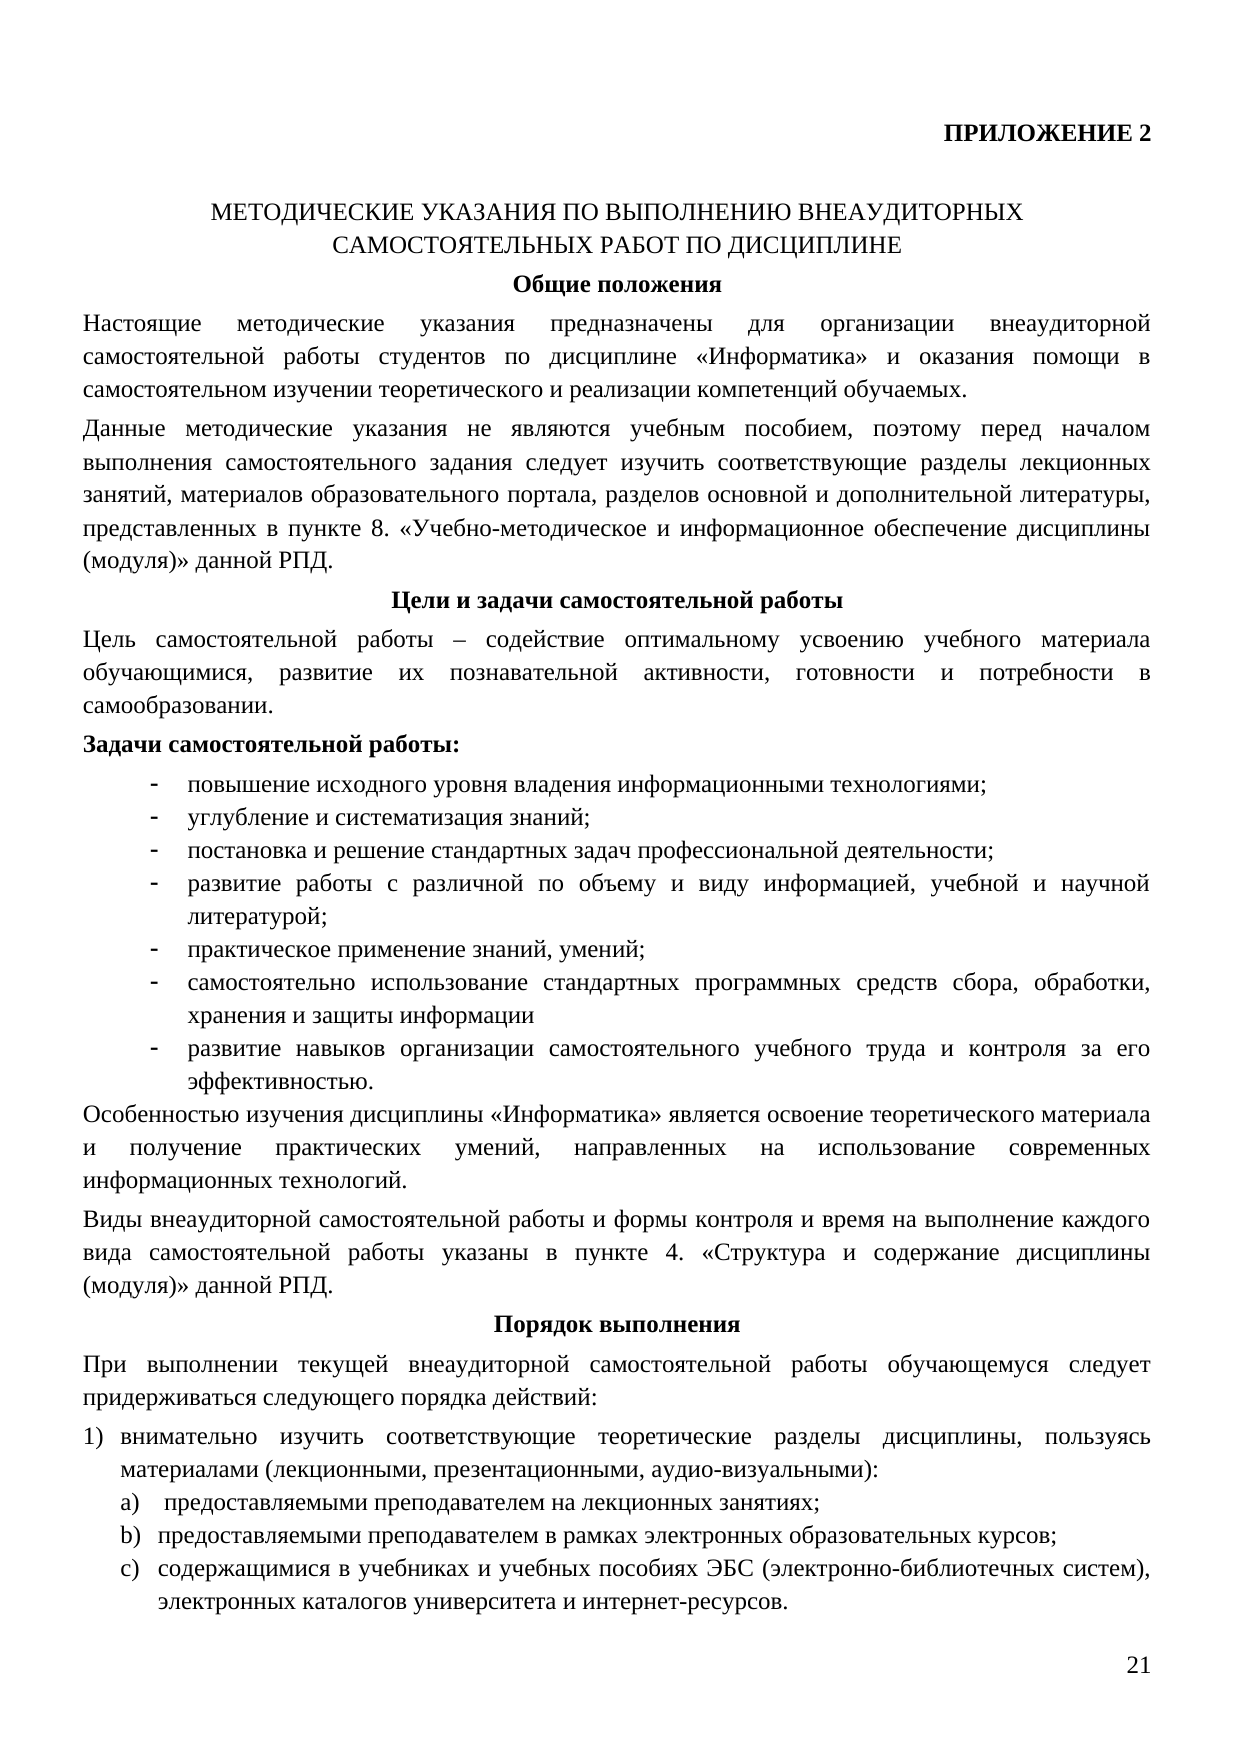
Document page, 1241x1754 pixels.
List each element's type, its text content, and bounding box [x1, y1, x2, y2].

text МЕТОДИЧЕСКИЕ УКАЗАНИЯ ПО ВЫПОЛНЕНИЮ ВНЕАУДИТОРНЫХ САМОСТОЯТЕЛЬНЫХ РАБОТ ПО ДИСЦИПЛИНЕ [83, 197, 1152, 258]
text ПРИЛОЖЕНИЕ 2 [83, 118, 1152, 147]
list повышение исходного уровня владения информационными технологиями; [150, 769, 1152, 797]
list содержащимися в учебниках и учебных пособиях ЭБС (электронно-библиотечных систем), электронных каталогов университета и интернет-ресурсов. [120, 1553, 1152, 1615]
text Настоящие методические указания предназначены для организации внеаудиторной самостоятельной работы студентов по дисциплине «Информатика» и оказания помощи в самостоятельном изучении теоретического и реализации компетенций обучаемых. [83, 308, 1152, 403]
list постановка и решение стандартных задач профессиональной деятельности; [150, 835, 1152, 863]
text Задачи самостоятельной работы: [83, 729, 1152, 758]
text Данные методические указания не являются учебным пособием, поэтому перед началом выполнения самостоятельного задания следует изучить соответствующие разделы лекционных занятий, материалов образовательного портала, разделов основной и дополнительной литературы, представленных в пункте 8. «Учебно-методическое и информационное обеспечение дисциплины (модуля)» данной РПД. [83, 413, 1152, 574]
list практическое применение знаний, умений; [150, 934, 1152, 963]
text При выполнении текущей внеаудиторной самостоятельной работы обучающемуся следует придерживаться следующего порядка действий: [83, 1349, 1152, 1411]
list углубление и систематизация знаний; [150, 802, 1152, 831]
list предоставляемыми преподавателем на лекционных занятиях; [120, 1487, 1152, 1516]
text Цель самостоятельной работы – содействие оптимальному усвоению учебного материала обучающимися, развитие их познавательной активности, готовности и потребности в самообразовании. [83, 624, 1152, 719]
list самостоятельно использование стандартных программных средств сбора, обработки, хранения и защиты информации [150, 967, 1152, 1029]
list предоставляемыми преподавателем в рамках электронных образовательных курсов; [120, 1520, 1152, 1549]
text Порядок выполнения [83, 1309, 1152, 1338]
list развитие навыков организации самостоятельного учебного труда и контроля за его эффективностью. [150, 1033, 1152, 1095]
list внимательно изучить соответствующие теоретические разделы дисциплины, пользуясь материалами (лекционными, презентационными, аудио-визуальными): [83, 1421, 1152, 1483]
list развитие работы с различной по объему и виду информацией, учебной и научной литературой; [150, 868, 1152, 929]
text Общие положения [83, 269, 1152, 298]
text Особенностью изучения дисциплины «Информатика» является освоение теоретического материала и получение практических умений, направленных на использование современных информационных технологий. [83, 1099, 1152, 1194]
text Цели и задачи самостоятельной работы [83, 585, 1152, 614]
text Виды внеаудиторной самостоятельной работы и формы контроля и время на выполнение каждого вида самостоятельной работы указаны в пункте 4. «Структура и содержание дисциплины (модуля)» данной РПД. [83, 1204, 1152, 1299]
